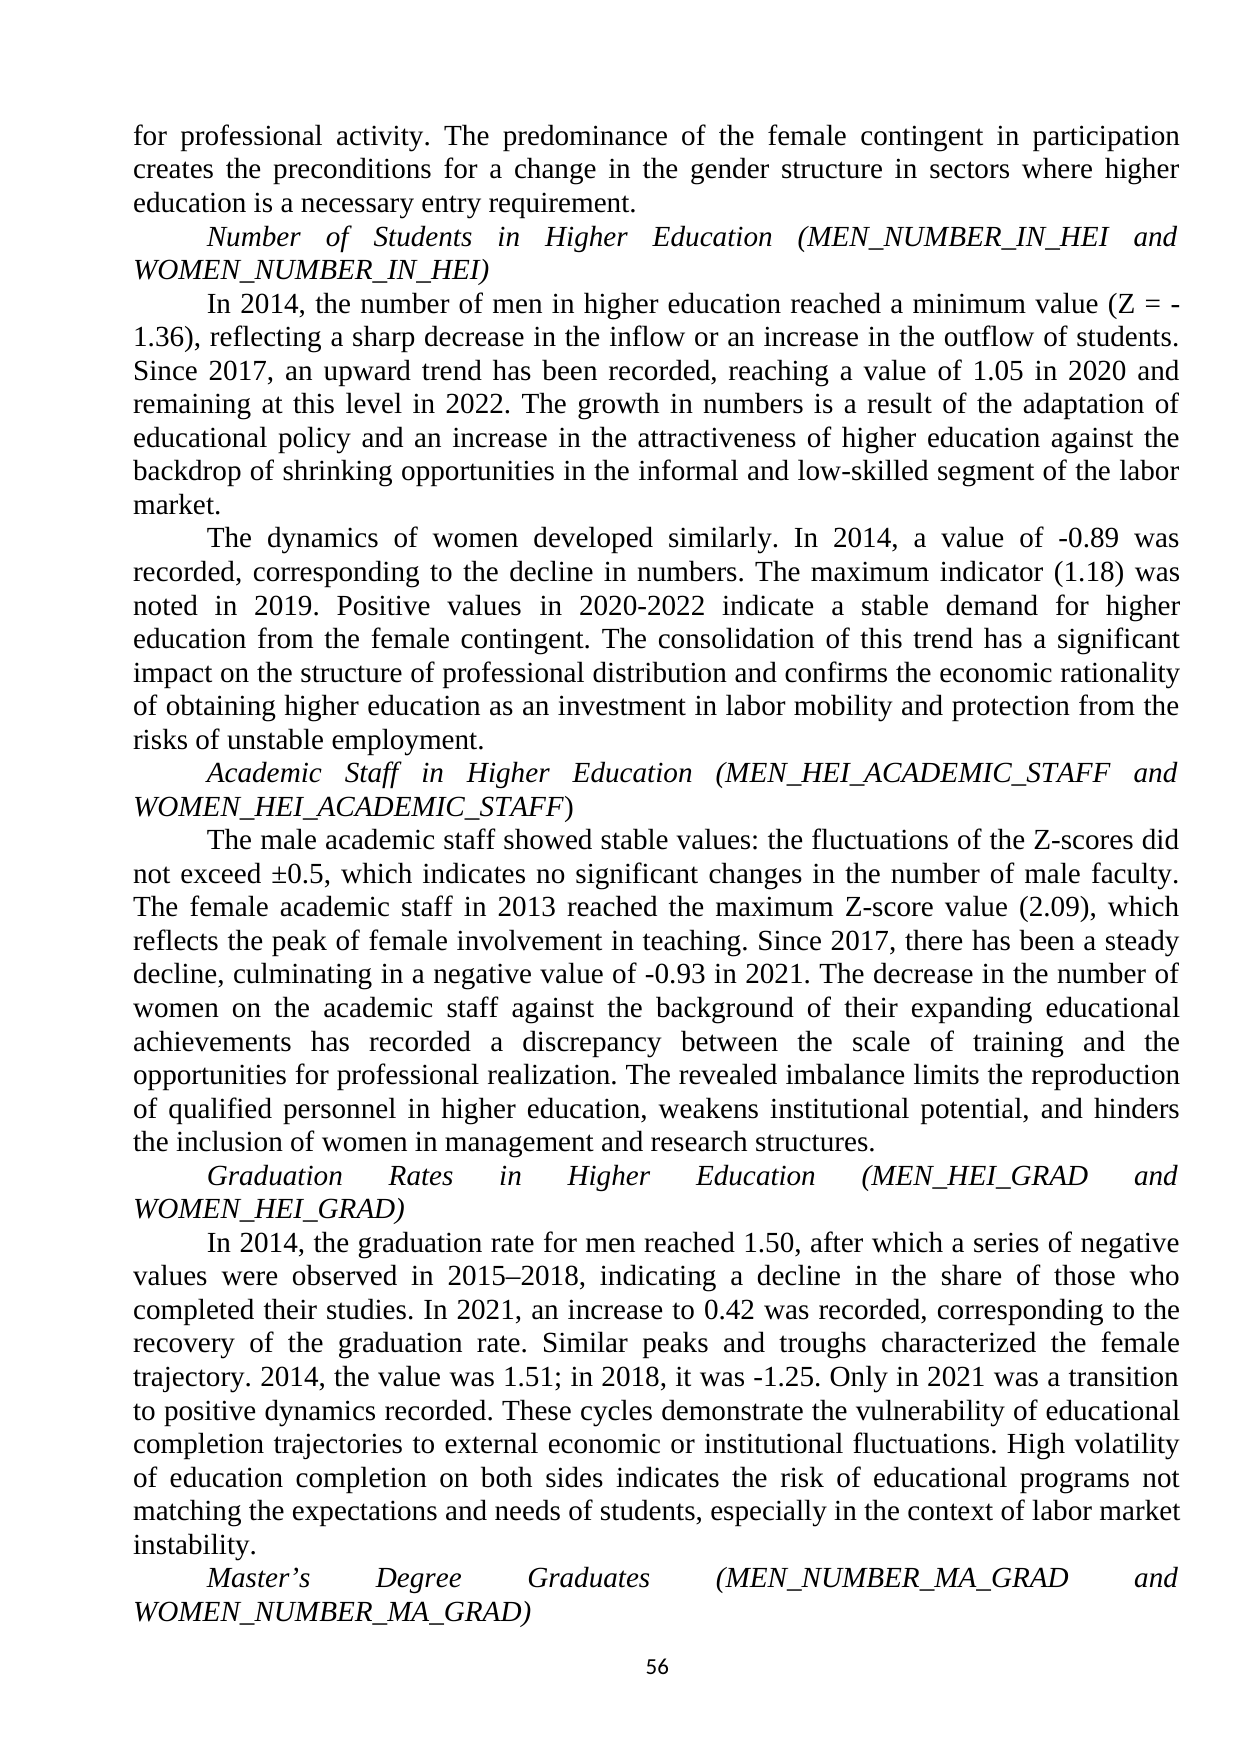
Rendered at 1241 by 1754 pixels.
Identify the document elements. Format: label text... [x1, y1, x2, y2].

text In 2014, the number of men in higher education reached a minimum value (Z = -1.36), reflecting a sharp decrease in the inflow or an increase in the outflow of students. Since 2017, an upward trend has been recorded, reaching a value of 1.05 in 2020 and remaining at this level in 2022. The growth in numbers is a result of the adaptation of educational policy and an increase in the attractiveness of higher education against the backdrop of shrinking opportunities in the informal and low-skilled segment of the labor market. [133, 286, 1181, 521]
text Master’s Degree Graduates (MEN_NUMBER_MA_GRAD and WOMEN_NUMBER_MA_GRAD) [133, 1560, 1181, 1627]
text Graduation Rates in Higher Education (MEN_HEI_GRAD and WOMEN_HEI_GRAD) [133, 1158, 1181, 1225]
text The male academic staff showed stable values: the fluctuations of the Z-scores did not exceed ±0.5, which indicates no significant changes in the number of male faculty. The female academic staff in 2013 reached the maximum Z-score value (2.09), which reflects the peak of female involvement in teaching. Since 2017, there has been a steady decline, culminating in a negative value of -0.93 in 2021. The decrease in the number of women on the academic staff against the background of their expanding educational achievements has recorded a discrepancy between the scale of training and the opportunities for professional realization. The revealed imbalance limits the reproduction of qualified personnel in higher education, weakens institutional potential, and hinders the inclusion of women in management and research structures. [133, 822, 1181, 1158]
text In 2014, the graduation rate for men reached 1.50, after which a series of negative values ​​were observed in 2015–2018, indicating a decline in the share of those who completed their studies. In 2021, an increase to 0.42 was recorded, corresponding to the recovery of the graduation rate. Similar peaks and troughs characterized the female trajectory. 2014, the value was 1.51; in 2018, it was -1.25. Only in 2021 was a transition to positive dynamics recorded. These cycles demonstrate the vulnerability of educational completion trajectories to external economic or institutional fluctuations. High volatility of education completion on both sides indicates the risk of educational programs not matching the expectations and needs of students, especially in the context of labor market instability. [133, 1225, 1181, 1560]
text The dynamics of women developed similarly. In 2014, a value of -0.89 was recorded, corresponding to the decline in numbers. The maximum indicator (1.18) was noted in 2019. Positive values ​​in 2020-2022 indicate a stable demand for higher education from the female contingent. The consolidation of this trend has a significant impact on the structure of professional distribution and confirms the economic rationality of obtaining higher education as an investment in labor mobility and protection from the risks of unstable employment. [133, 521, 1181, 755]
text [133, 118, 1181, 219]
text Academic Staff in Higher Education (MEN_HEI_ACADEMIC_STAFF and WOMEN_HEI_ACADEMIC_STAFF) [133, 755, 1181, 822]
text Number of Students in Higher Education (MEN_NUMBER_IN_HEI and WOMEN_NUMBER_IN_HEI) [133, 219, 1181, 286]
